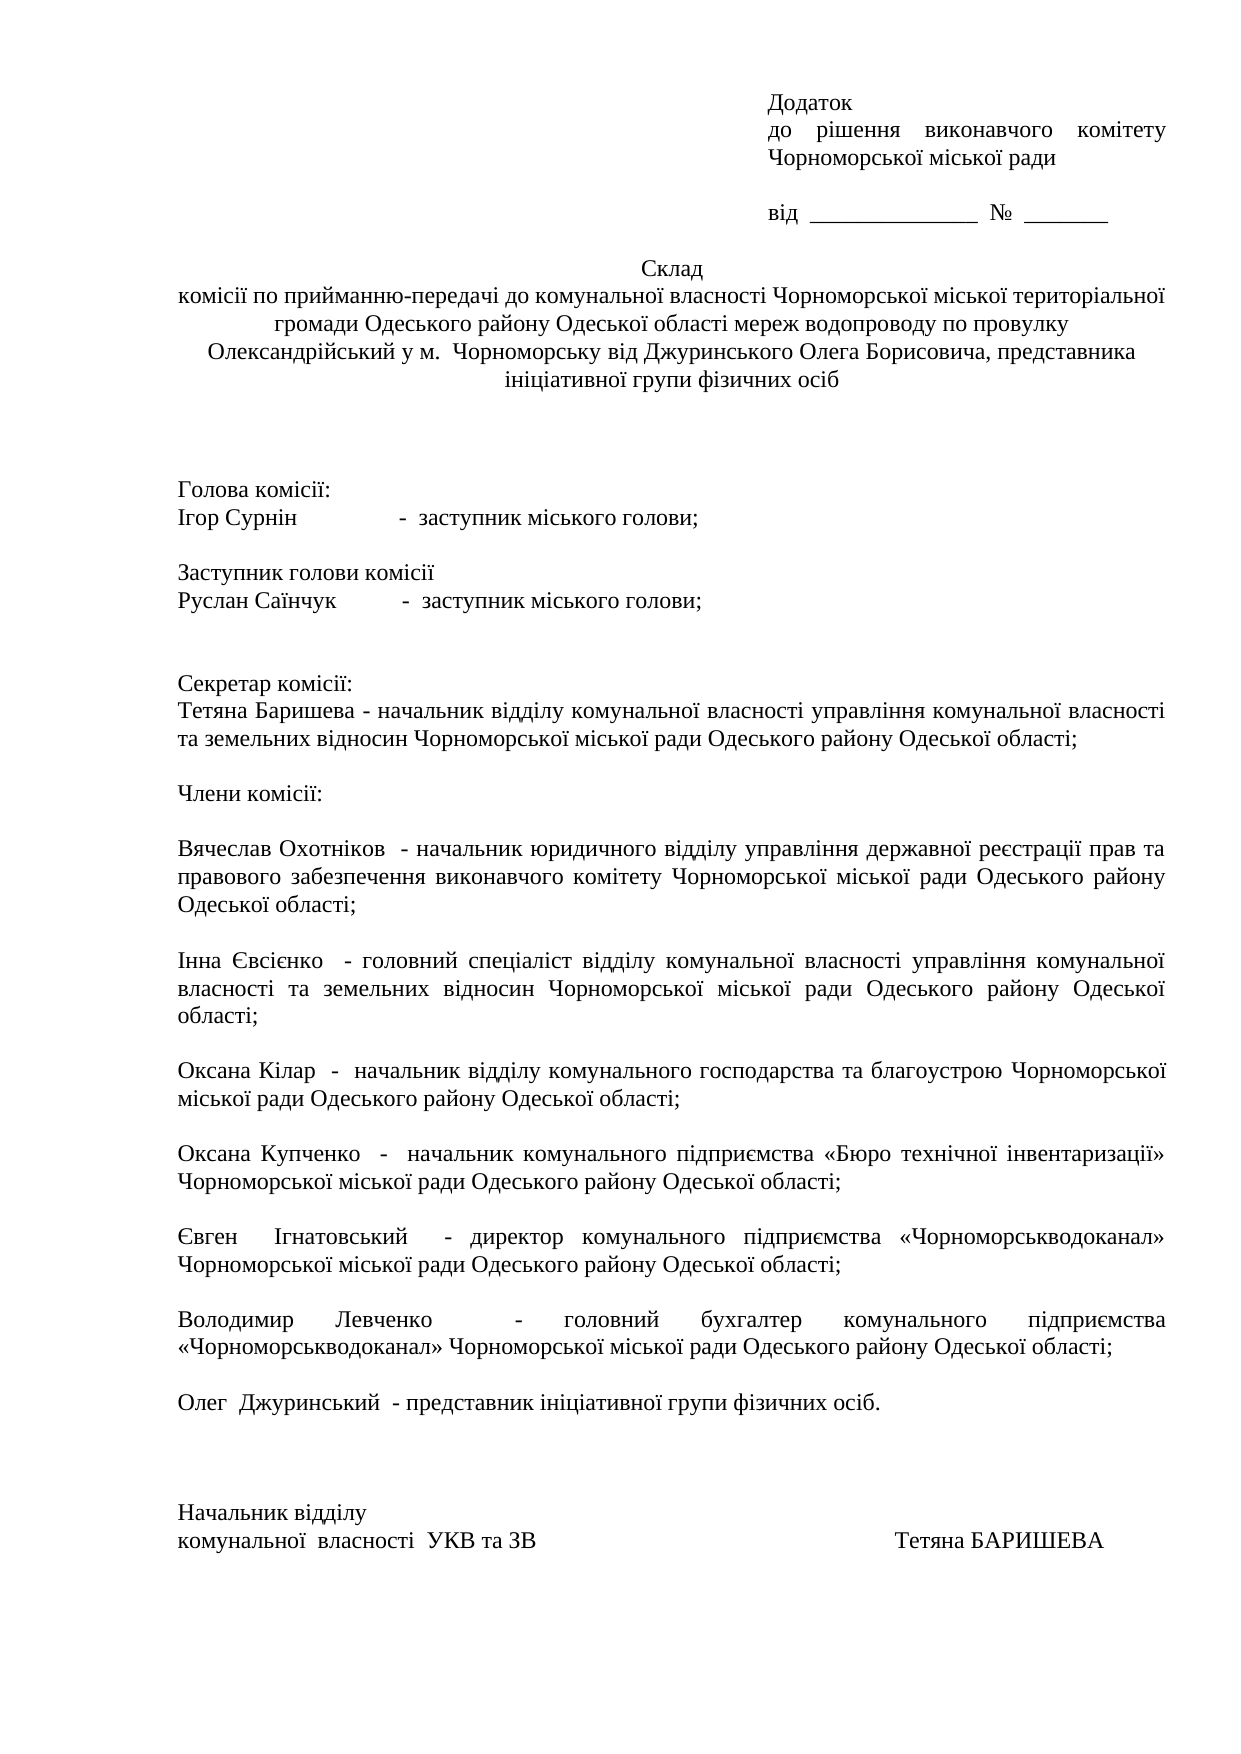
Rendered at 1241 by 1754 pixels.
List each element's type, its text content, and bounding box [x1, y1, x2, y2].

list комунальної власності УКВ та ЗВ Тетяна БАРИШЕВА [177, 1526, 1152, 1553]
text Володимир Левченко - головний бухгалтер комунального підприємства «Чорноморськводоканал» Чорноморської міської ради Одеського району Одеської області; [177, 1305, 1167, 1360]
text від ______________ № _______ [768, 198, 1167, 226]
text Оксана Купченко - начальник комунального підприємства «Бюро технічної інвентаризації» Чорноморської міської ради Одеського району Одеської області; [177, 1139, 1167, 1194]
text Секретар комісії: [177, 669, 1167, 696]
text Ігор Сурнін - заступник міського голови; [177, 503, 1167, 531]
text Заступник голови комісії [177, 558, 1167, 586]
text комісії по прийманню-передачі до комунальної власності Чорноморської міської територіальної громади Одеського району Одеської області мереж водопроводу по провулку Олександрійський у м. Чорноморську від Джуринського Олега Борисовича, представника ініціативної групи фізичних осіб [177, 281, 1167, 393]
text Євген Ігнатовський - директор комунального підприємства «Чорноморськводоканал» Чорноморської міської ради Одеського району Одеської області; [177, 1222, 1167, 1277]
list Начальник відділу [177, 1498, 1152, 1526]
text Оксана Кілар - начальник відділу комунального господарства та благоустрою Чорноморської міської ради Одеського району Одеської області; [177, 1056, 1167, 1112]
text Інна Євсієнко - головний спеціаліст відділу комунальної власності управління комунальної власності та земельних відносин Чорноморської міської ради Одеського району Одеської області; [177, 946, 1167, 1029]
text Вячеслав Охотніков - начальник юридичного відділу управління державної реєстрації прав та правового забезпечення виконавчого комітету Чорноморської міської ради Одеського району Одеської області; [177, 834, 1167, 917]
text Олег Джуринський - представник ініціативної групи фізичних осіб. [177, 1388, 1167, 1415]
text Додаток [693, 88, 1152, 116]
text Члени комісії: [177, 779, 1167, 807]
text Руслан Саїнчук - заступник міського голови; [177, 586, 1167, 613]
text до рішення виконавчого комітету Чорноморської міської ради [768, 116, 1167, 171]
text Голова комісії: [177, 476, 1167, 503]
text Тетяна Баришева - начальник відділу комунальної власності управління комунальної власності та земельних відносин Чорноморської міської ради Одеського району Одеської області; [177, 696, 1167, 752]
text Склад [177, 253, 1167, 281]
